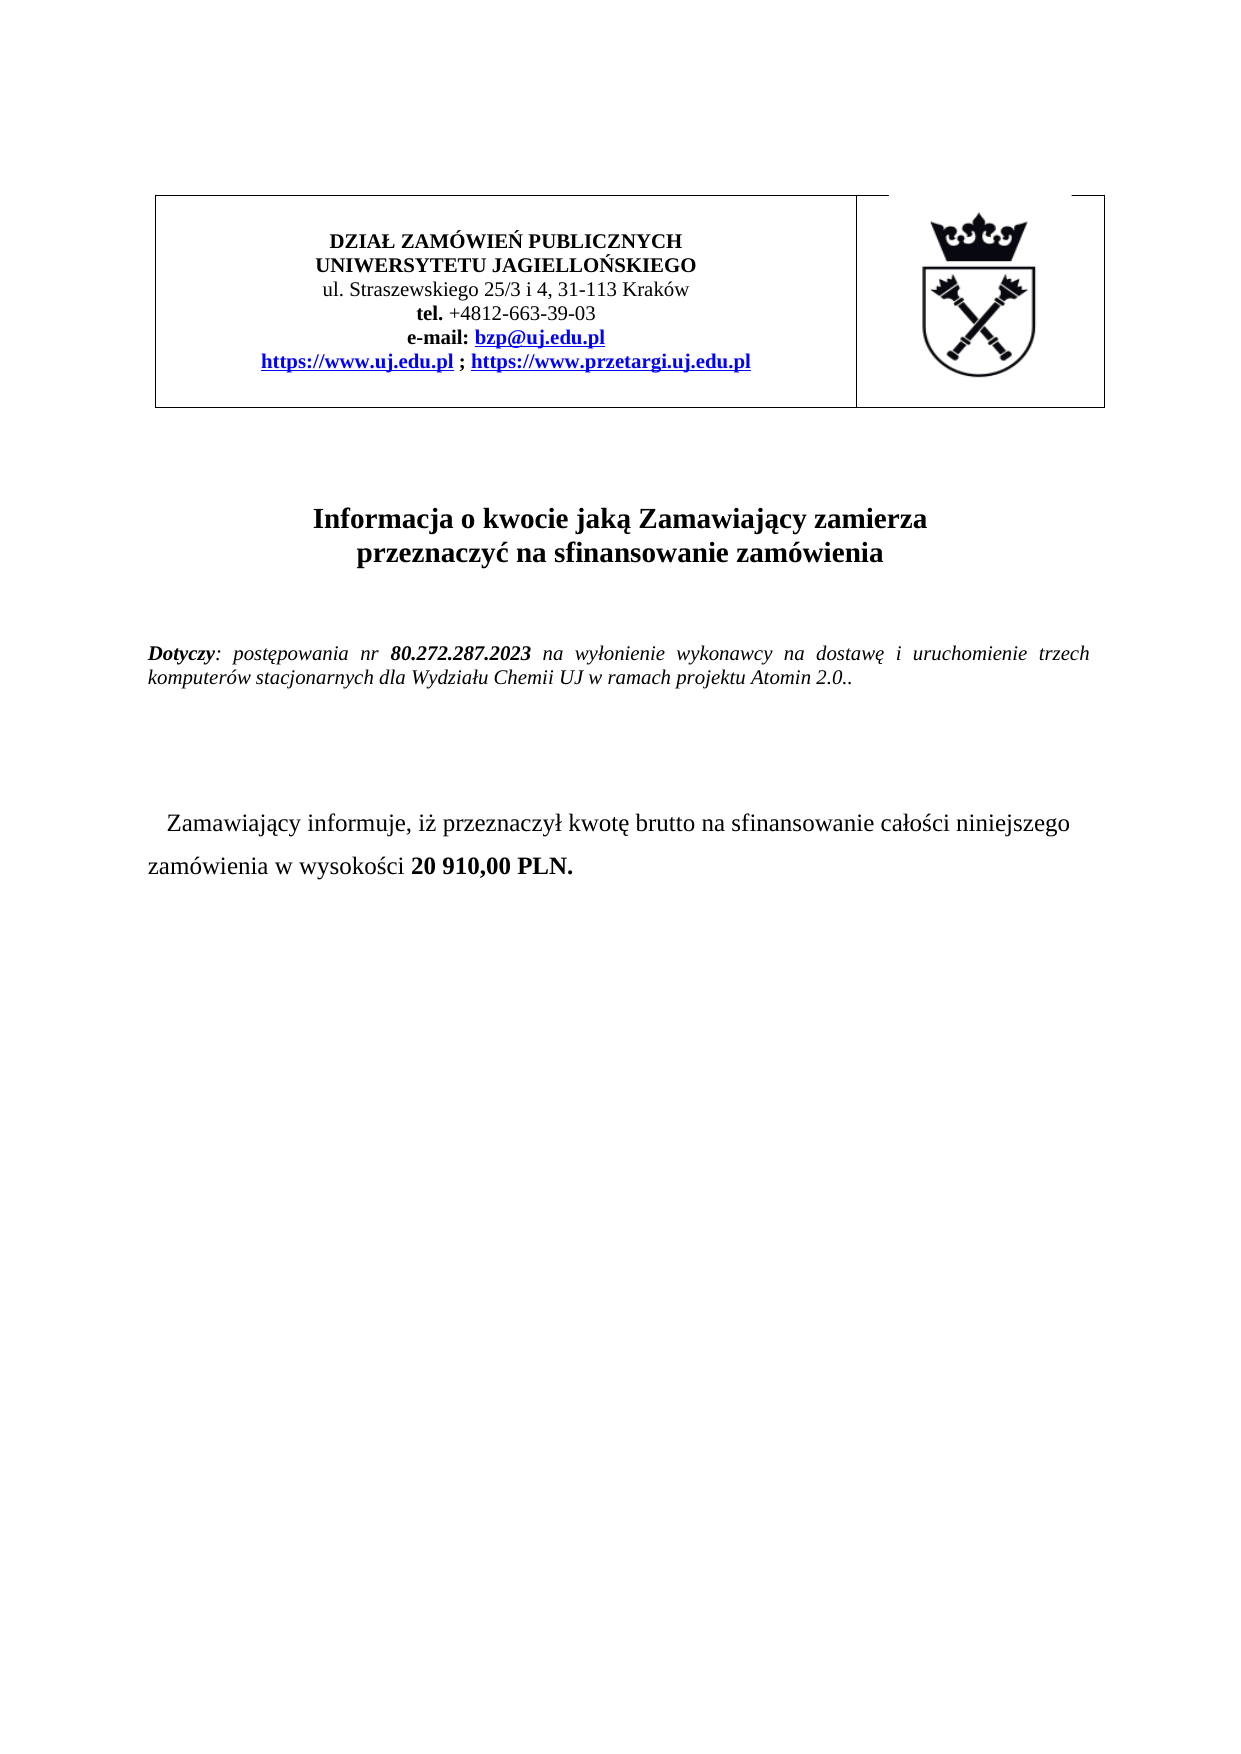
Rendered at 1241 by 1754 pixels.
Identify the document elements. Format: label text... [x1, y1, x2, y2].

table_header [1072, 196, 1104, 407]
picture [888, 195, 1072, 407]
text Dotyczy: postępowania nr 80.272.287.2023 na wyłonienie wykonawcy na dostawę i uruchomienie trzech komputerów stacjonarnych dla Wydziału Chemii UJ w ramach projektu Atomin 2.0.. [148, 641, 1093, 689]
table_header [857, 196, 888, 407]
text przeznaczyć na sfinansowanie zamówienia [148, 535, 1093, 569]
text Informacja o kwocie jaką Zamawiający zamierza [148, 502, 1093, 535]
text Zamawiający informuje, iż przeznaczył kwotę brutto na sfinansowanie całości niniejszego zamówienia w wysokości 20 910,00 PLN. [148, 808, 1093, 880]
table_header DZIAŁ ZAMÓWIEŃ PUBLICZNYCH UNIWERSYTETU JAGIELLOŃSKIEGO ul. Straszewskiego 25/3 i 4, 31-113 Kraków tel. +4812-663-39-03 e-mail: bzp@uj.edu.pl https://www.uj.edu.pl ; https://www.przetargi.uj.edu.pl [156, 196, 856, 407]
